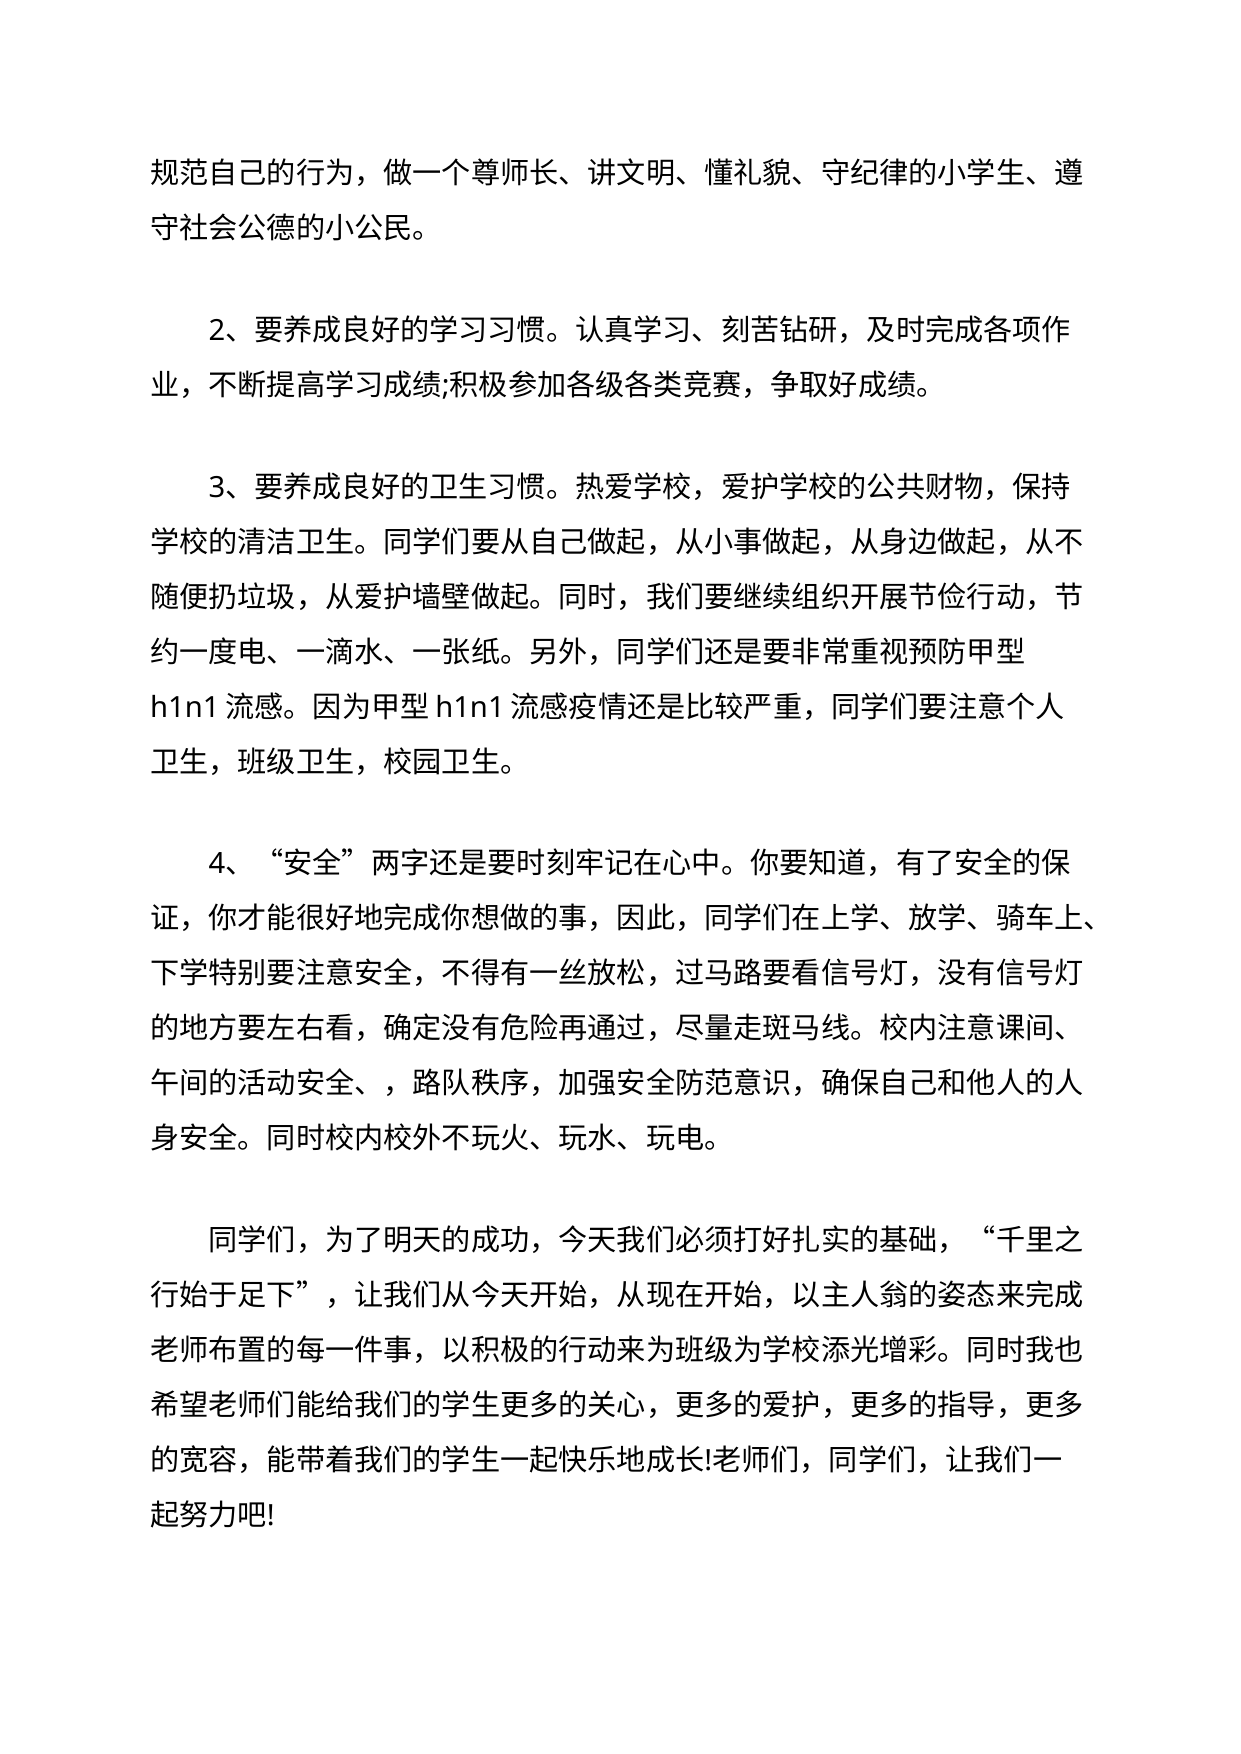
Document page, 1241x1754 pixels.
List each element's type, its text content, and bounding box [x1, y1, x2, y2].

text 同学们，为了明天的成功，今天我们必须打好扎实的基础，“千里之行始于足下”，让我们从今天开始，从现在开始，以主人翁的姿态来完成老师布置的每一件事，以积极的行动来为班级为学校添光增彩。同时我也希望老师们能给我们的学生更多的关心，更多的爱护，更多的指导，更多的宽容，能带着我们的学生一起快乐地成长!老师们，同学们，让我们一起努力吧! [150, 1216, 1090, 1533]
text 4、“安全”两字还是要时刻牢记在心中。你要知道，有了安全的保证，你才能很好地完成你想做的事，因此，同学们在上学、放学、骑车上、下学特别要注意安全，不得有一丝放松，过马路要看信号灯，没有信号灯的地方要左右看，确定没有危险再通过，尽量走斑马线。校内注意课间、午间的活动安全、，路队秩序，加强安全防范意识，确保自己和他人的人身安全。同时校内校外不玩火、玩水、玩电。 [150, 840, 1090, 1157]
text 3、要养成良好的卫生习惯。热爱学校，爱护学校的公共财物，保持学校的清洁卫生。同学们要从自己做起，从小事做起，从身边做起，从不随便扔垃圾，从爱护墙壁做起。同时，我们要继续组织开展节俭行动，节约一度电、一滴水、一张纸。另外，同学们还是要非常重视预防甲型h1n1流感。因为甲型h1n1流感疫情还是比较严重，同学们要注意个人卫生，班级卫生，校园卫生。 [150, 464, 1090, 781]
text 2、要养成良好的学习习惯。认真学习、刻苦钻研，及时完成各项作业，不断提高学习成绩;积极参加各级各类竞赛，争取好成绩。 [150, 307, 1090, 404]
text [150, 150, 1090, 247]
